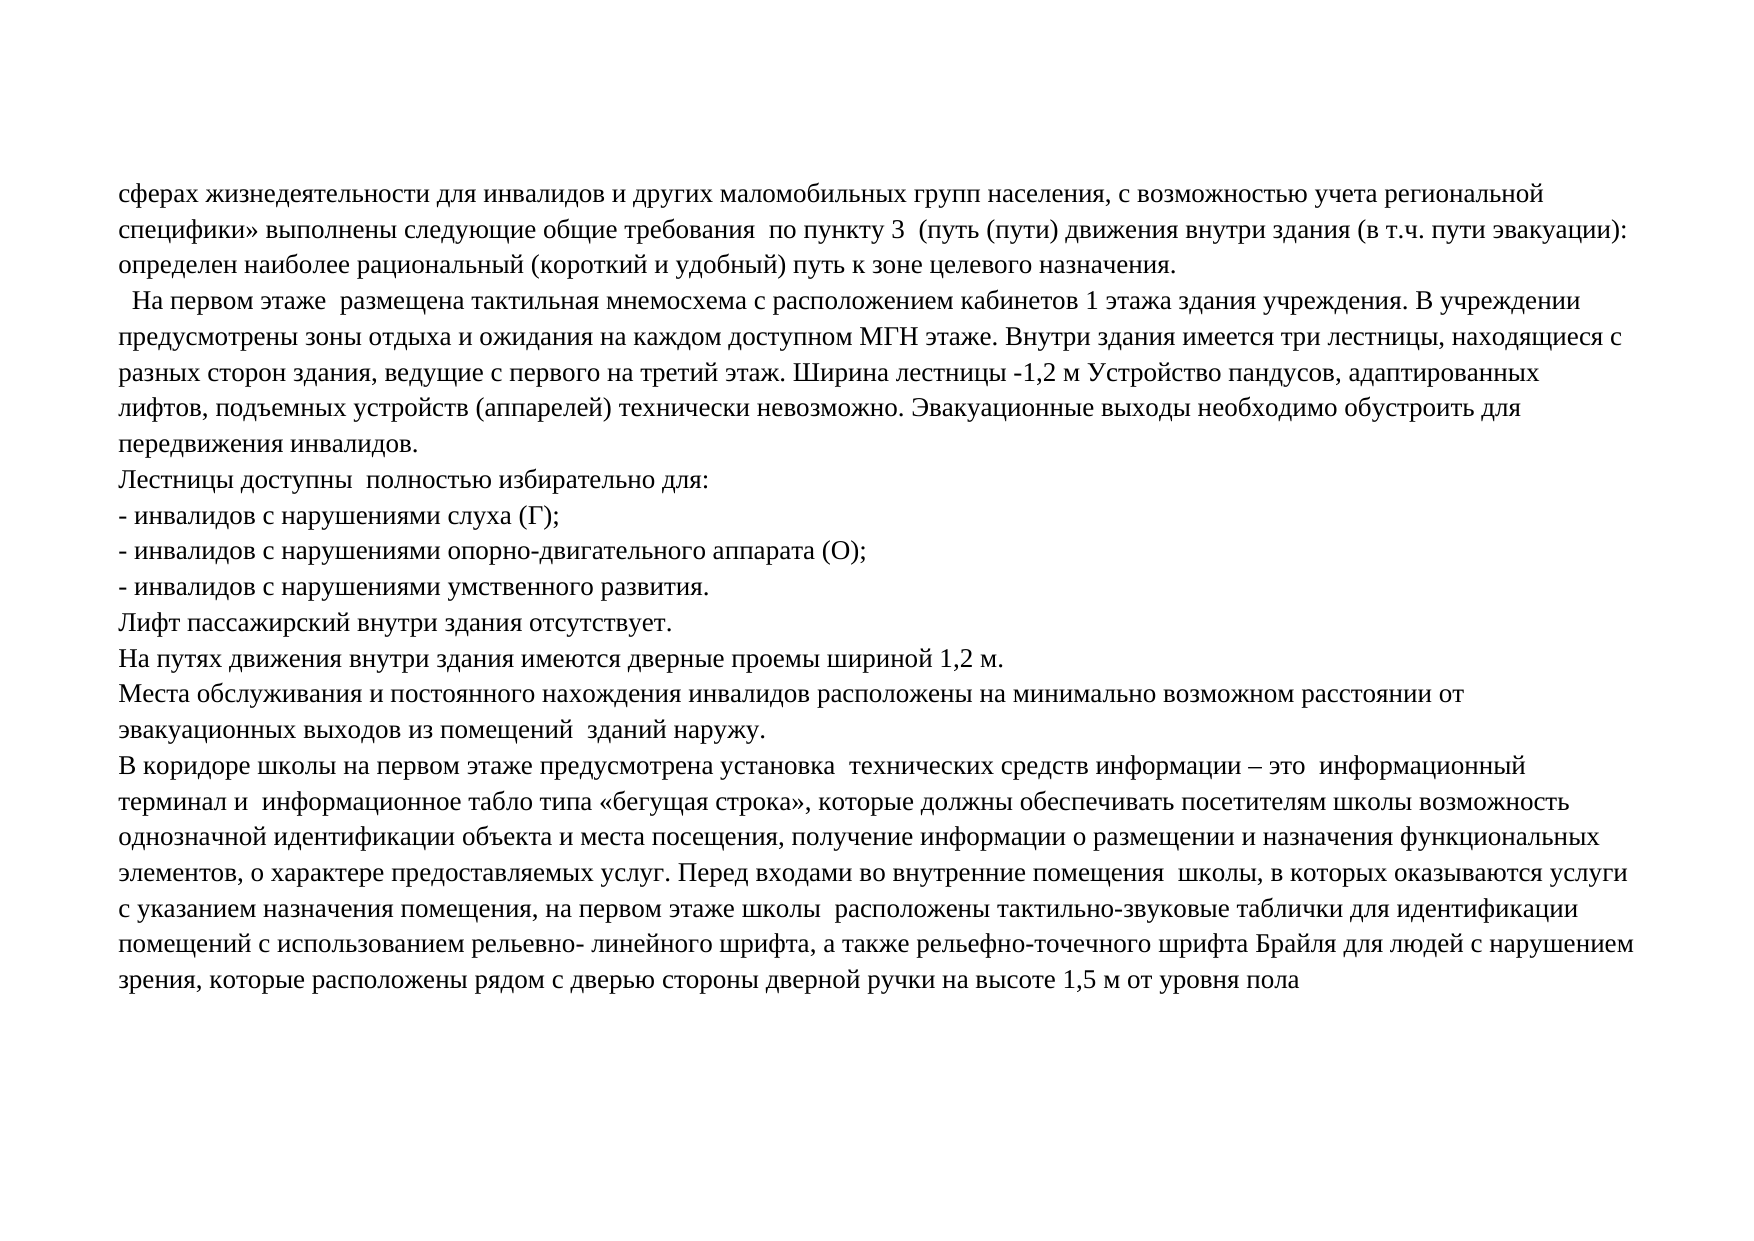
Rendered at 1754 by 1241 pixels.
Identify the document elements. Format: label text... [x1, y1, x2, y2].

text В коридоре школы на первом этаже предусмотрена установка технических средств информации – это информационный терминал и информационное табло типа «бегущая строка», которые должны обеспечивать посетителям школы возможность однозначной идентификации объекта и места посещения, получение информации о размещении и назначения функциональных элементов, о характере предоставляемых услуг. Перед входами во внутренние помещения школы, в которых оказываются услуги с указанием назначения помещения, на первом этаже школы расположены тактильно-звуковые таблички для идентификации помещений с использованием рельевно- линейного шрифта, а также рельефно-точечного шрифта Брайля для людей с нарушением зрения, которые расположены рядом с дверью стороны дверной ручки на высоте 1,5 м от уровня пола [118, 749, 1636, 994]
text На путях движения внутри здания имеются дверные проемы шириной 1,2 м. [118, 642, 1636, 673]
text Места обслуживания и постоянного нахождения инвалидов расположены на минимально возможном расстоянии от эвакуационных выходов из помещений зданий наружу. [118, 677, 1636, 744]
text Лифт пассажирский внутри здания отсутствует. [118, 606, 1636, 637]
text Лестницы доступны полностью избирательно для: [118, 463, 1636, 494]
text - инвалидов с нарушениями опорно-двигательного аппарата (О); [118, 534, 1636, 566]
text - инвалидов с нарушениями умственного развития. [118, 570, 1636, 601]
text На первом этаже размещена тактильная мнемосхема с расположением кабинетов 1 этажа здания учреждения. В учреждении предусмотрены зоны отдыха и ожидания на каждом доступном МГН этаже. Внутри здания имеется три лестницы, находящиеся с разных сторон здания, ведущие с первого на третий этаж. Ширина лестницы -1,2 м Устройство пандусов, адаптированных лифтов, подъемных устройств (аппарелей) технически невозможно. Эвакуационные выходы необходимо обустроить для передвижения инвалидов. [118, 284, 1636, 458]
text - инвалидов с нарушениями слуха (Г); [118, 499, 1636, 530]
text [118, 177, 1636, 280]
